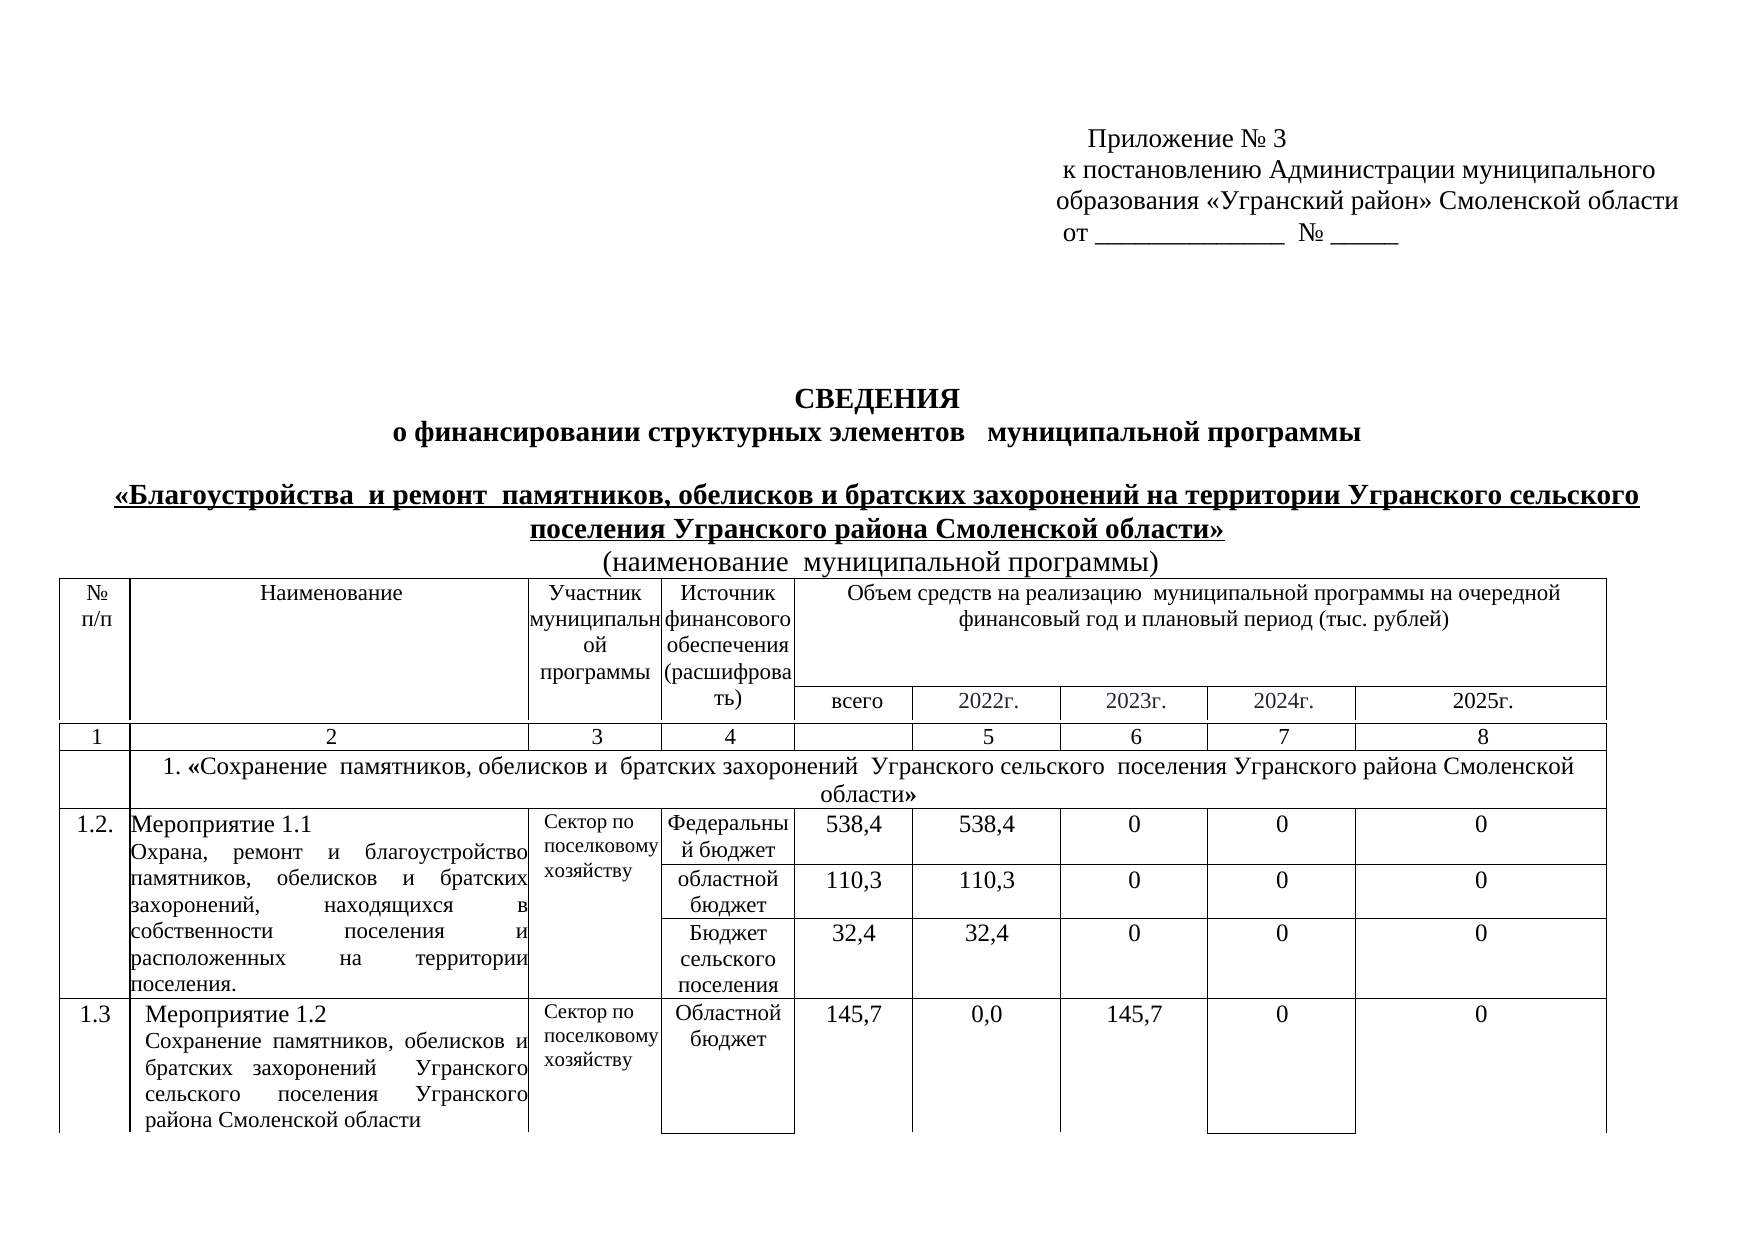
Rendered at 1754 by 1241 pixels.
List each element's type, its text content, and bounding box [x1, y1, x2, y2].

table_header Источник финансового обеспечения (расшифровать) [662, 579, 794, 720]
text Приложение № 3 [691, 122, 1683, 153]
table_cell всего [795, 687, 912, 720]
table_cell Мероприятие 1.2 Сохранение памятников, обелисков и братских захоронений Угранского сельского поселения Угранского района Смоленской области [130, 999, 528, 1133]
table_header 3 [529, 724, 661, 750]
table_cell 32,4 [913, 919, 1060, 998]
table_cell областной бюджет [662, 865, 794, 917]
table_cell 145,7 [1060, 999, 1207, 1133]
table_cell Федеральный бюджет [662, 809, 794, 864]
table_cell 538,4 [795, 809, 912, 864]
table_cell 0,0 [913, 999, 1060, 1133]
table_cell 0 [1061, 809, 1207, 864]
text от ______________ № _____ [691, 216, 1683, 247]
text (наименование муниципальной программы) [248, 544, 1506, 578]
table_header 8 [1356, 724, 1606, 750]
table_cell Мероприятие 1.1 Охрана, ремонт и благоустройство памятников, обелисков и братских захоронений, находящихся в собственности поселения и расположенных на территории поселения. [131, 809, 528, 998]
table_header Наименование [131, 579, 528, 720]
table_cell Бюджет сельского поселения [662, 919, 794, 998]
table_header 4 [662, 724, 794, 750]
table_cell 538,4 [913, 809, 1060, 864]
text «Благоустройства и ремонт памятников, обелисков и братских захоронений на территории Угранского сельского поселения Угранского района Смоленской области» [71, 477, 1683, 544]
table_header 5 [913, 724, 1060, 750]
table_cell 0 [1061, 919, 1207, 998]
table_cell [60, 751, 129, 808]
table_header 7 [1208, 724, 1355, 750]
table_header 2 [131, 724, 528, 750]
table_header № п/п [60, 579, 129, 720]
table_cell 2024г. [1208, 687, 1355, 720]
table_cell Областной бюджет [662, 999, 794, 1133]
table_cell 0 [1208, 919, 1355, 998]
text к постановлению Администрации муниципального [691, 153, 1683, 184]
table_header [795, 724, 912, 750]
table_header 1 [60, 724, 129, 750]
table_cell 110,3 [795, 865, 912, 917]
text о финансировании структурных элементов муниципальной программы [248, 414, 1506, 448]
table_cell 145,7 [795, 999, 912, 1133]
table_cell 2022г. [913, 687, 1060, 720]
text СВЕДЕНИЯ [248, 381, 1506, 414]
table_cell 2023г. [1061, 687, 1207, 720]
table_cell 1.3 [60, 999, 130, 1133]
table_cell 0 [1061, 865, 1207, 917]
table_header Объем средств на реализацию муниципальной программы на очередной финансовый год и плановый период (тыс. рублей) [795, 579, 1606, 686]
table_cell 0 [1356, 919, 1606, 998]
text образования «Угранский район» Смоленской области [691, 184, 1683, 216]
table_header 6 [1061, 724, 1207, 750]
table_cell 110,3 [913, 865, 1060, 917]
table_cell 32,4 [795, 919, 912, 998]
table_header Участник муниципальной программы [529, 579, 661, 720]
table_cell 1. «Сохранение памятников, обелисков и братских захоронений Угранского сельского поселения Угранского района Смоленской области» [131, 751, 1606, 808]
table_cell 1.2. [60, 809, 129, 998]
table_cell Сектор по поселковому хозяйству [529, 999, 661, 1133]
table_cell 2025г. [1356, 687, 1606, 720]
table_cell 0 [1208, 999, 1355, 1133]
table_cell 0 [1208, 865, 1355, 917]
table_cell 0 [1208, 809, 1355, 864]
table_cell 0 [1356, 809, 1606, 864]
table_cell 0 [1356, 999, 1606, 1133]
table_cell Сектор по поселковому хозяйству [529, 809, 661, 998]
table_cell 0 [1356, 865, 1606, 917]
